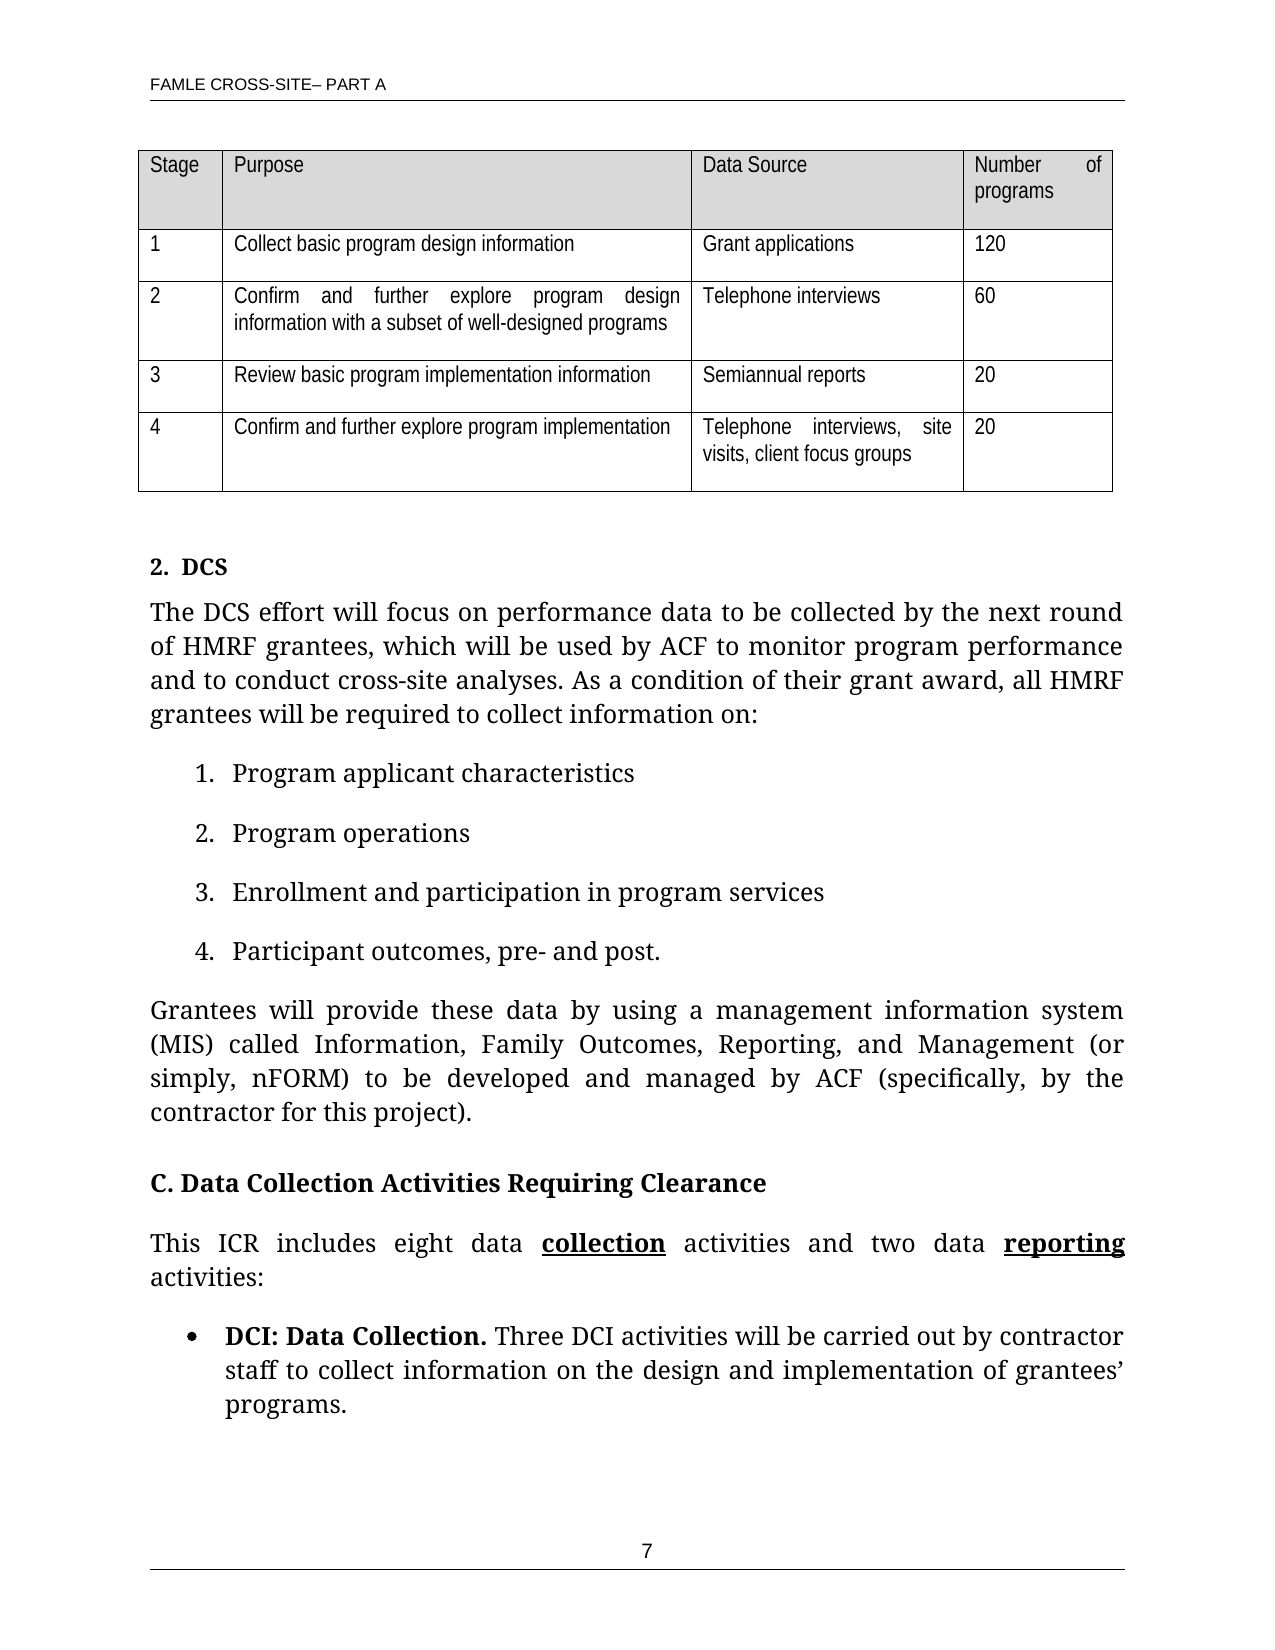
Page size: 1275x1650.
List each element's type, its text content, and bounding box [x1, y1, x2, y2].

table_cell Collect basic program design information [223, 230, 691, 281]
table_cell 1 [139, 230, 222, 281]
table_cell 4 [139, 413, 222, 491]
table_cell Semiannual reports [692, 361, 963, 412]
text C. Data Collection Activities Requiring Clearance [150, 1166, 1125, 1200]
text The DCS effort will focus on performance data to be collected by the next round of HMRF grantees, which will be used by ACF to monitor program performance and to conduct cross-site analyses. As a condition of their grant award, all HMRF grantees will be required to collect information on: [150, 595, 1125, 731]
table_cell 2 [139, 282, 222, 360]
table_cell 3 [139, 361, 222, 412]
table_cell Telephone interviews [692, 282, 963, 360]
table_cell 60 [964, 282, 1112, 360]
table_cell Telephone interviews, site visits, client focus groups [692, 413, 963, 491]
table_cell Confirm and further explore program implementation [223, 413, 691, 491]
text Grantees will provide these data by using a management information system (MIS) called Information, Family Outcomes, Reporting, and Management (or simply, nFORM) to be developed and managed by ACF (specifically, by the contractor for this project). [150, 992, 1125, 1129]
table_header Stage [139, 151, 222, 229]
table_header Purpose [223, 151, 691, 229]
table_header Data Source [692, 151, 963, 229]
table_cell Confirm and further explore program design information with a subset of well-designed programs [223, 282, 691, 360]
table_cell 20 [964, 361, 1112, 412]
table_cell Review basic program implementation information [223, 361, 691, 412]
subtitle 2. DCS [150, 551, 1125, 582]
list Program operations [194, 815, 1125, 849]
list DCI: Data Collection. Three DCI activities will be carried out by contractor staff to collect information on the design and implementation of grantees’ programs. [187, 1318, 1125, 1421]
text This ICR includes eight data collection activities and two data reporting activities: [150, 1225, 1125, 1293]
list Enrollment and participation in program services [194, 874, 1125, 908]
list Program applicant characteristics [194, 756, 1125, 790]
table_header Number of programs [964, 151, 1112, 229]
table_cell Grant applications [692, 230, 963, 281]
table_cell 20 [964, 413, 1112, 491]
table_cell 120 [964, 230, 1112, 281]
list Participant outcomes, pre- and post. [194, 933, 1125, 967]
